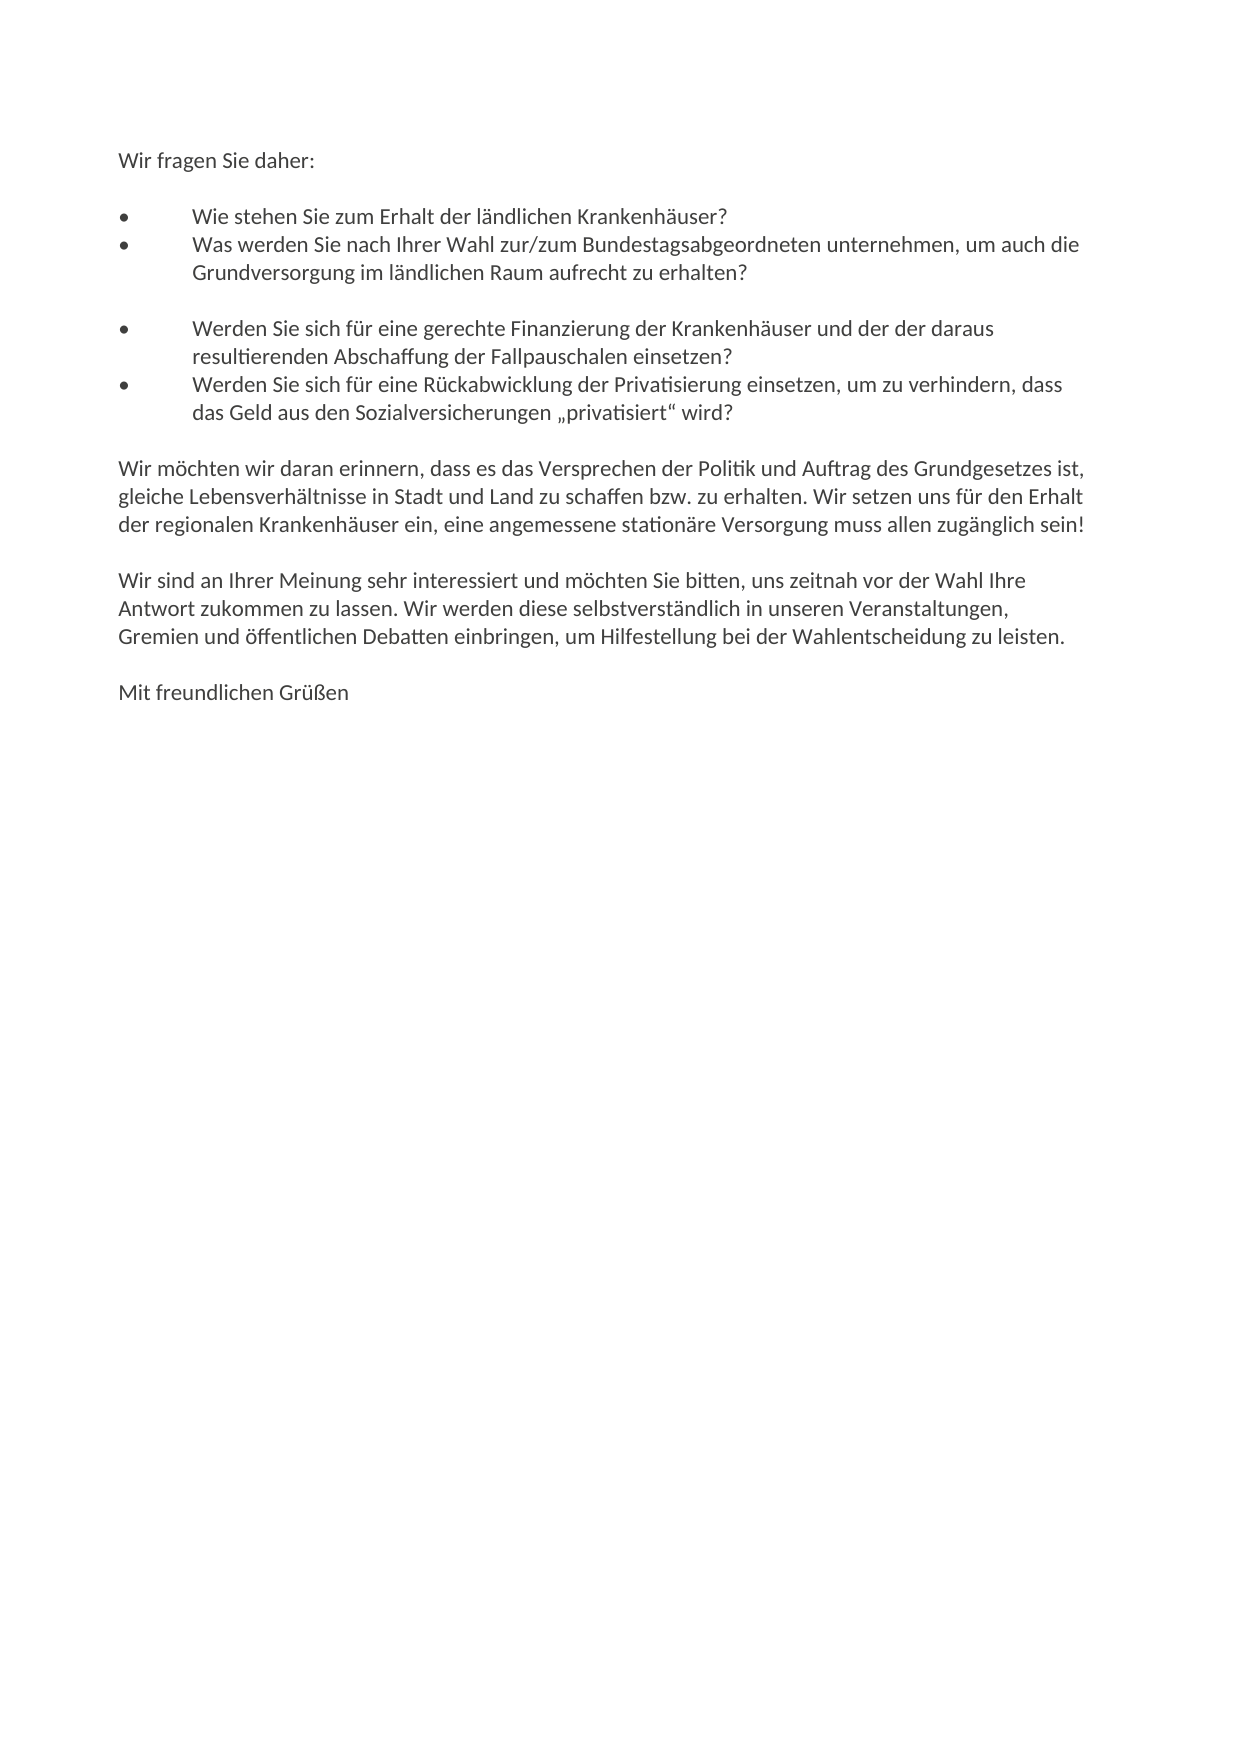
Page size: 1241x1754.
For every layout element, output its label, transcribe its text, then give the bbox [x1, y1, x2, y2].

text Wir möchten wir daran erinnern, dass es das Versprechen der Politik und Auftrag des Grundgesetzes ist, gleiche Lebensverhältnisse in Stadt und Land zu schaffen bzw. zu erhalten. Wir setzen uns für den Erhalt der regionalen Krankenhäuser ein, eine angemessene stationäre Versorgung muss allen zugänglich sein! [118, 454, 1092, 538]
text • Werden Sie sich für eine Rückabwicklung der Privatisierung einsetzen, um zu verhindern, dass das Geld aus den Sozialversicherungen „privatisiert“ wird? [118, 370, 1092, 426]
text • Wie stehen Sie zum Erhalt der ländlichen Krankenhäuser? [118, 202, 1092, 230]
text • Was werden Sie nach Ihrer Wahl zur/zum Bundestagsabgeordneten unternehmen, um auch die Grundversorgung im ländlichen Raum aufrecht zu erhalten? [118, 230, 1092, 286]
text • Werden Sie sich für eine gerechte Finanzierung der Krankenhäuser und der der daraus resultierenden Abschaffung der Fallpauschalen einsetzen? [118, 314, 1092, 370]
text Wir fragen Sie daher: [118, 146, 1092, 174]
text Wir sind an Ihrer Meinung sehr interessiert und möchten Sie bitten, uns zeitnah vor der Wahl Ihre Antwort zukommen zu lassen. Wir werden diese selbstverständlich in unseren Veranstaltungen, Gremien und öffentlichen Debatten einbringen, um Hilfestellung bei der Wahlentscheidung zu leisten. [118, 566, 1092, 651]
text Mit freundlichen Grüßen [118, 678, 1092, 707]
